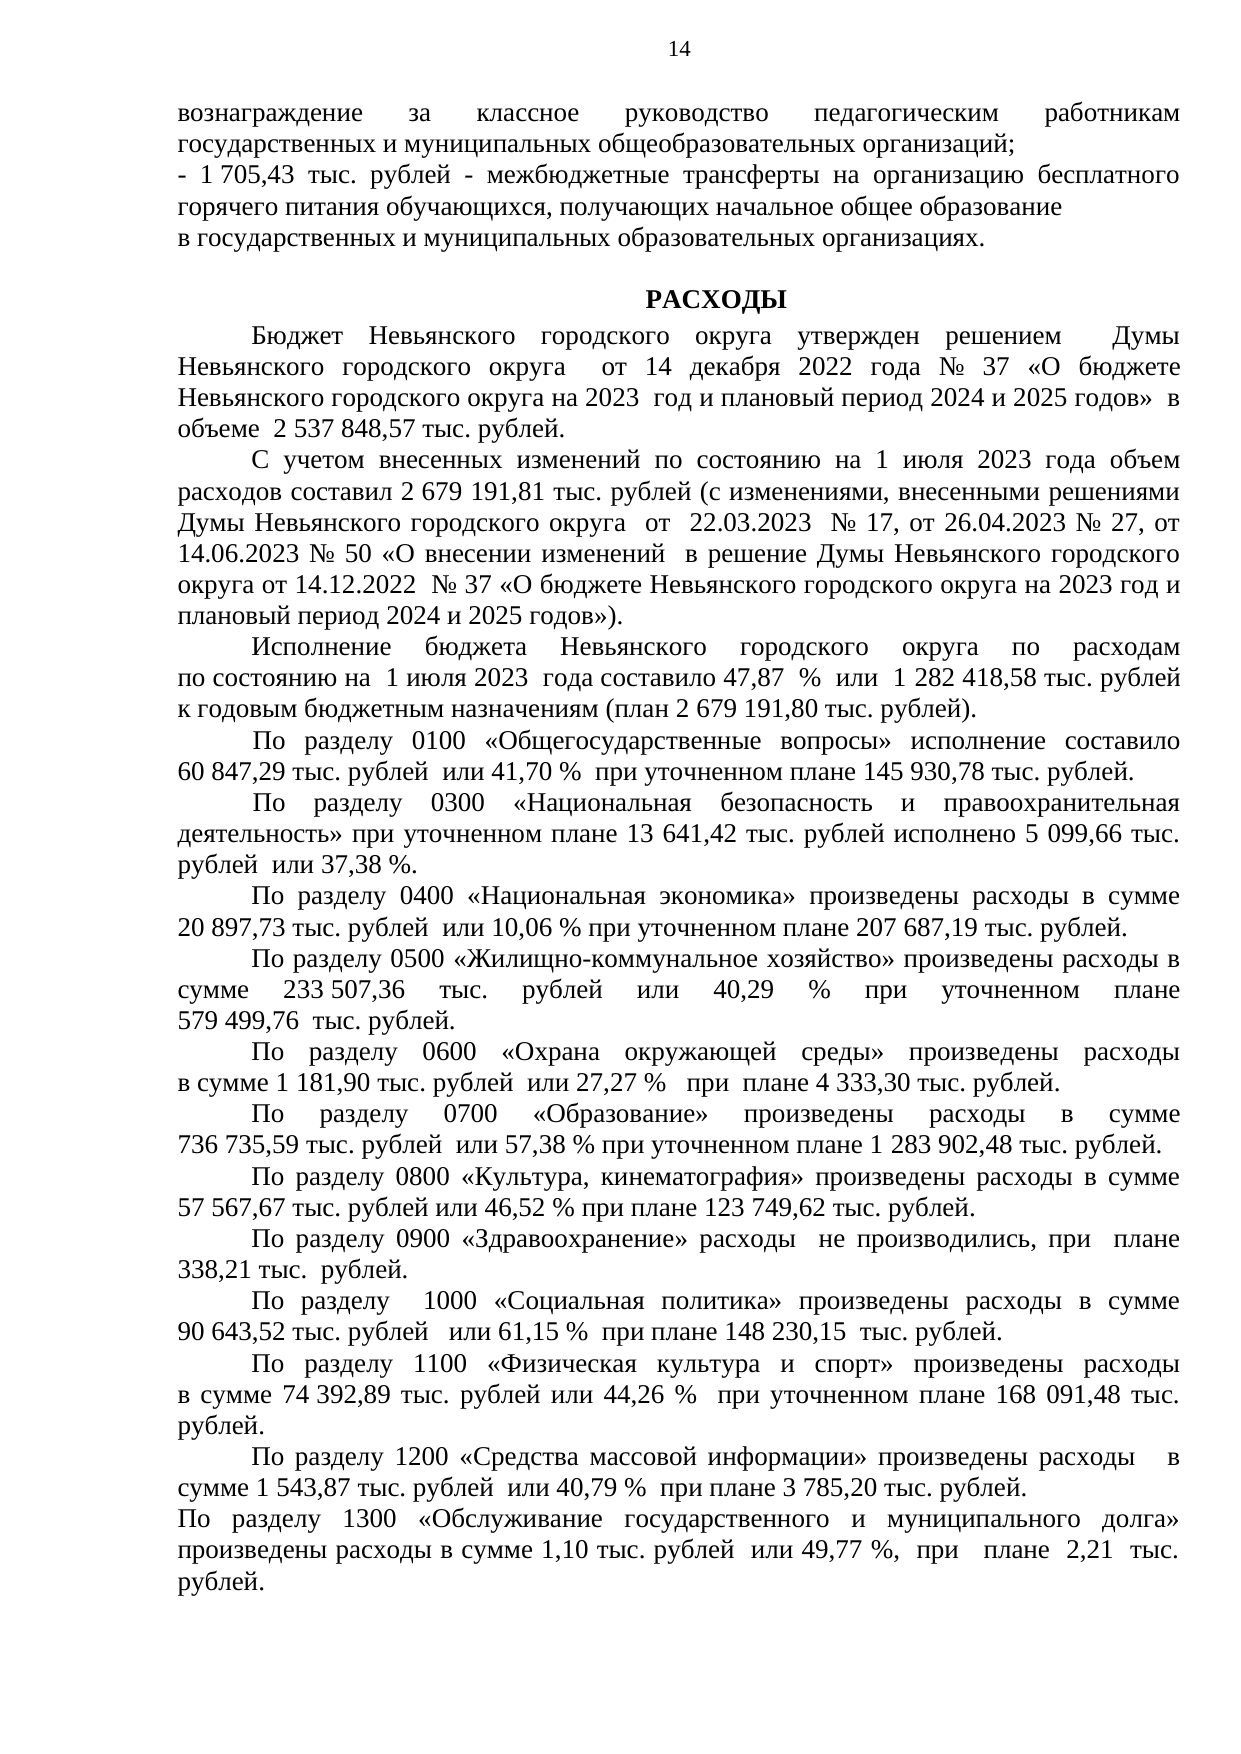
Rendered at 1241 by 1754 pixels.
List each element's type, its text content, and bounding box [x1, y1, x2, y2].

text По разделу 0800 «Культура, кинематография» произведены расходы в сумме 57 567,67 тыс. рублей или 46,52 % при плане 123 749,62 тыс. рублей. [177, 1160, 1181, 1222]
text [177, 96, 1181, 158]
text Исполнение бюджета Невьянского городского округа по расходам по состоянию на 1 июля 2023 года составило 47,87 % или 1 282 418,58 тыс. рублей к годовым бюджетным назначениям (план 2 679 191,80 тыс. рублей). [177, 630, 1181, 724]
text По разделу 1200 «Средства массовой информации» произведены расходы в сумме 1 543,87 тыс. рублей или 40,79 % при плане 3 785,20 тыс. рублей. [177, 1440, 1181, 1502]
text По разделу 0100 «Общегосударственные вопросы» исполнение составило 60 847,29 тыс. рублей или 41,70 % при уточненном плане 145 930,78 тыс. рублей. [177, 724, 1181, 786]
text По разделу 0700 «Образование» произведены расходы в сумме 736 735,59 тыс. рублей или 57,38 % при уточненном плане 1 283 902,48 тыс. рублей. [177, 1097, 1181, 1160]
text Бюджет Невьянского городского округа утвержден решением Думы Невьянского городского округа от 14 декабря 2022 года № 37 «О бюджете Невьянского городского округа на 2023 год и плановый период 2024 и 2025 годов» в объеме 2 537 848,57 тыс. рублей. [177, 319, 1181, 443]
text По разделу 0900 «Здравоохранение» расходы не производились, при плане 338,21 тыс. рублей. [177, 1222, 1181, 1284]
text По разделу 0500 «Жилищно-коммунальное хозяйство» произведены расходы в сумме 233 507,36 тыс. рублей или 40,29 % при уточненном плане 579 499,76 тыс. рублей. [177, 942, 1181, 1035]
text По разделу 0400 «Национальная экономика» произведены расходы в сумме 20 897,73 тыс. рублей или 10,06 % при уточненном плане 207 687,19 тыс. рублей. [177, 879, 1181, 942]
text По разделу 0300 «Национальная безопасность и правоохранительная деятельность» при уточненном плане 13 641,42 тыс. рублей исполнено 5 099,66 тыс. рублей или 37,38 %. [177, 786, 1181, 879]
text С учетом внесенных изменений по состоянию на 1 июля 2023 года объем расходов составил 2 679 191,81 тыс. рублей (с изменениями, внесенными решениями Думы Невьянского городского округа от 22.03.2023 № 17, от 26.04.2023 № 27, от 14.06.2023 № 50 «О внесении изменений в решение Думы Невьянского городского округа от 14.12.2022 № 37 «О бюджете Невьянского городского округа на 2023 год и плановый период 2024 и 2025 годов»). [177, 443, 1181, 630]
text По разделу 1000 «Социальная политика» произведены расходы в сумме 90 643,52 тыс. рублей или 61,15 % при плане 148 230,15 тыс. рублей. [177, 1284, 1181, 1347]
text По разделу 1100 «Физическая культура и спорт» произведены расходы в сумме 74 392,89 тыс. рублей или 44,26 % при уточненном плане 168 091,48 тыс. рублей. [177, 1347, 1181, 1440]
text РАСХОДЫ [177, 283, 1181, 314]
text - 1 705,43 тыс. рублей - межбюджетные трансферты на организацию бесплатного горячего питания обучающихся, получающих начальное общее образование в государственных и муниципальных образовательных организациях. [177, 158, 1181, 252]
text По разделу 1300 «Обслуживание государственного и муниципального долга» произведены расходы в сумме 1,10 тыс. рублей или 49,77 %, при плане 2,21 тыс. рублей. [177, 1502, 1181, 1596]
text По разделу 0600 «Охрана окружающей среды» произведены расходы в сумме 1 181,90 тыс. рублей или 27,27 % при плане 4 333,30 тыс. рублей. [177, 1035, 1181, 1097]
